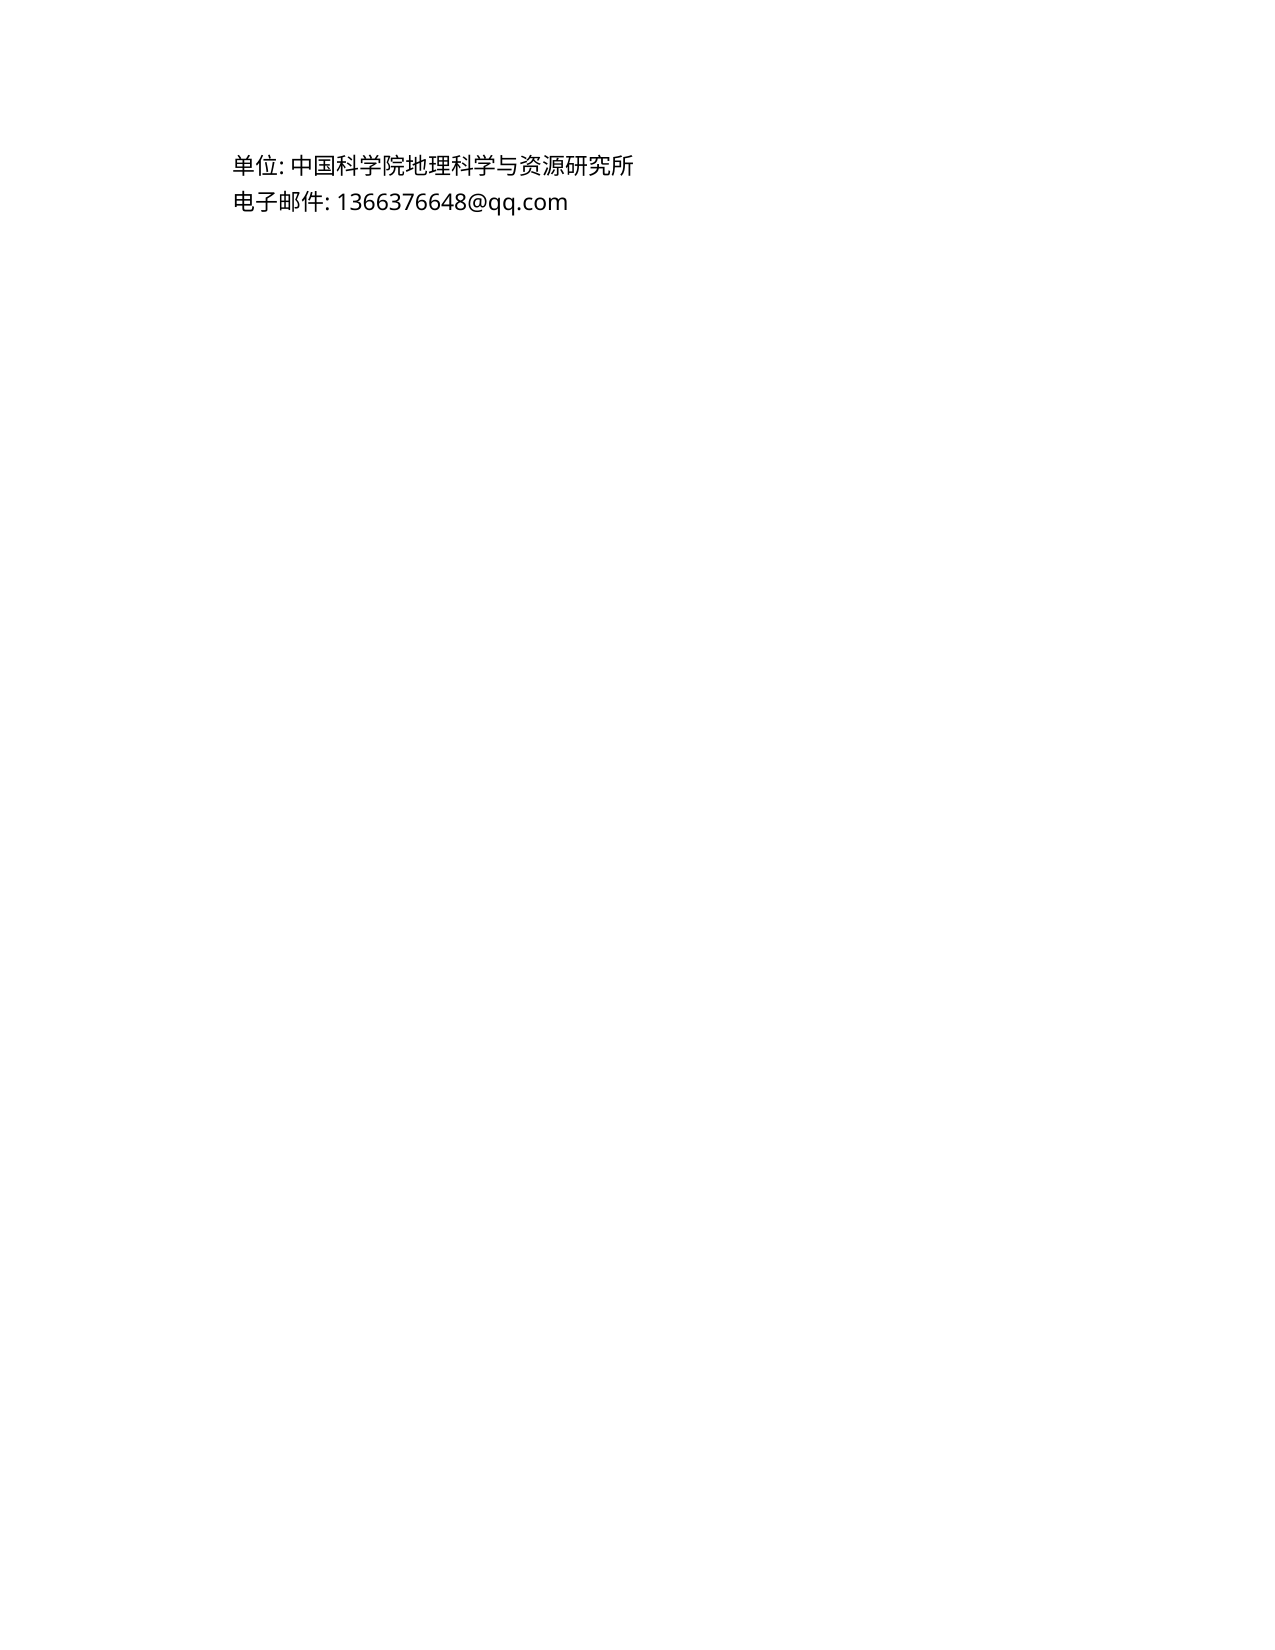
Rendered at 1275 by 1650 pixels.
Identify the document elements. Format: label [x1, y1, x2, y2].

text [232, 150, 1087, 289]
